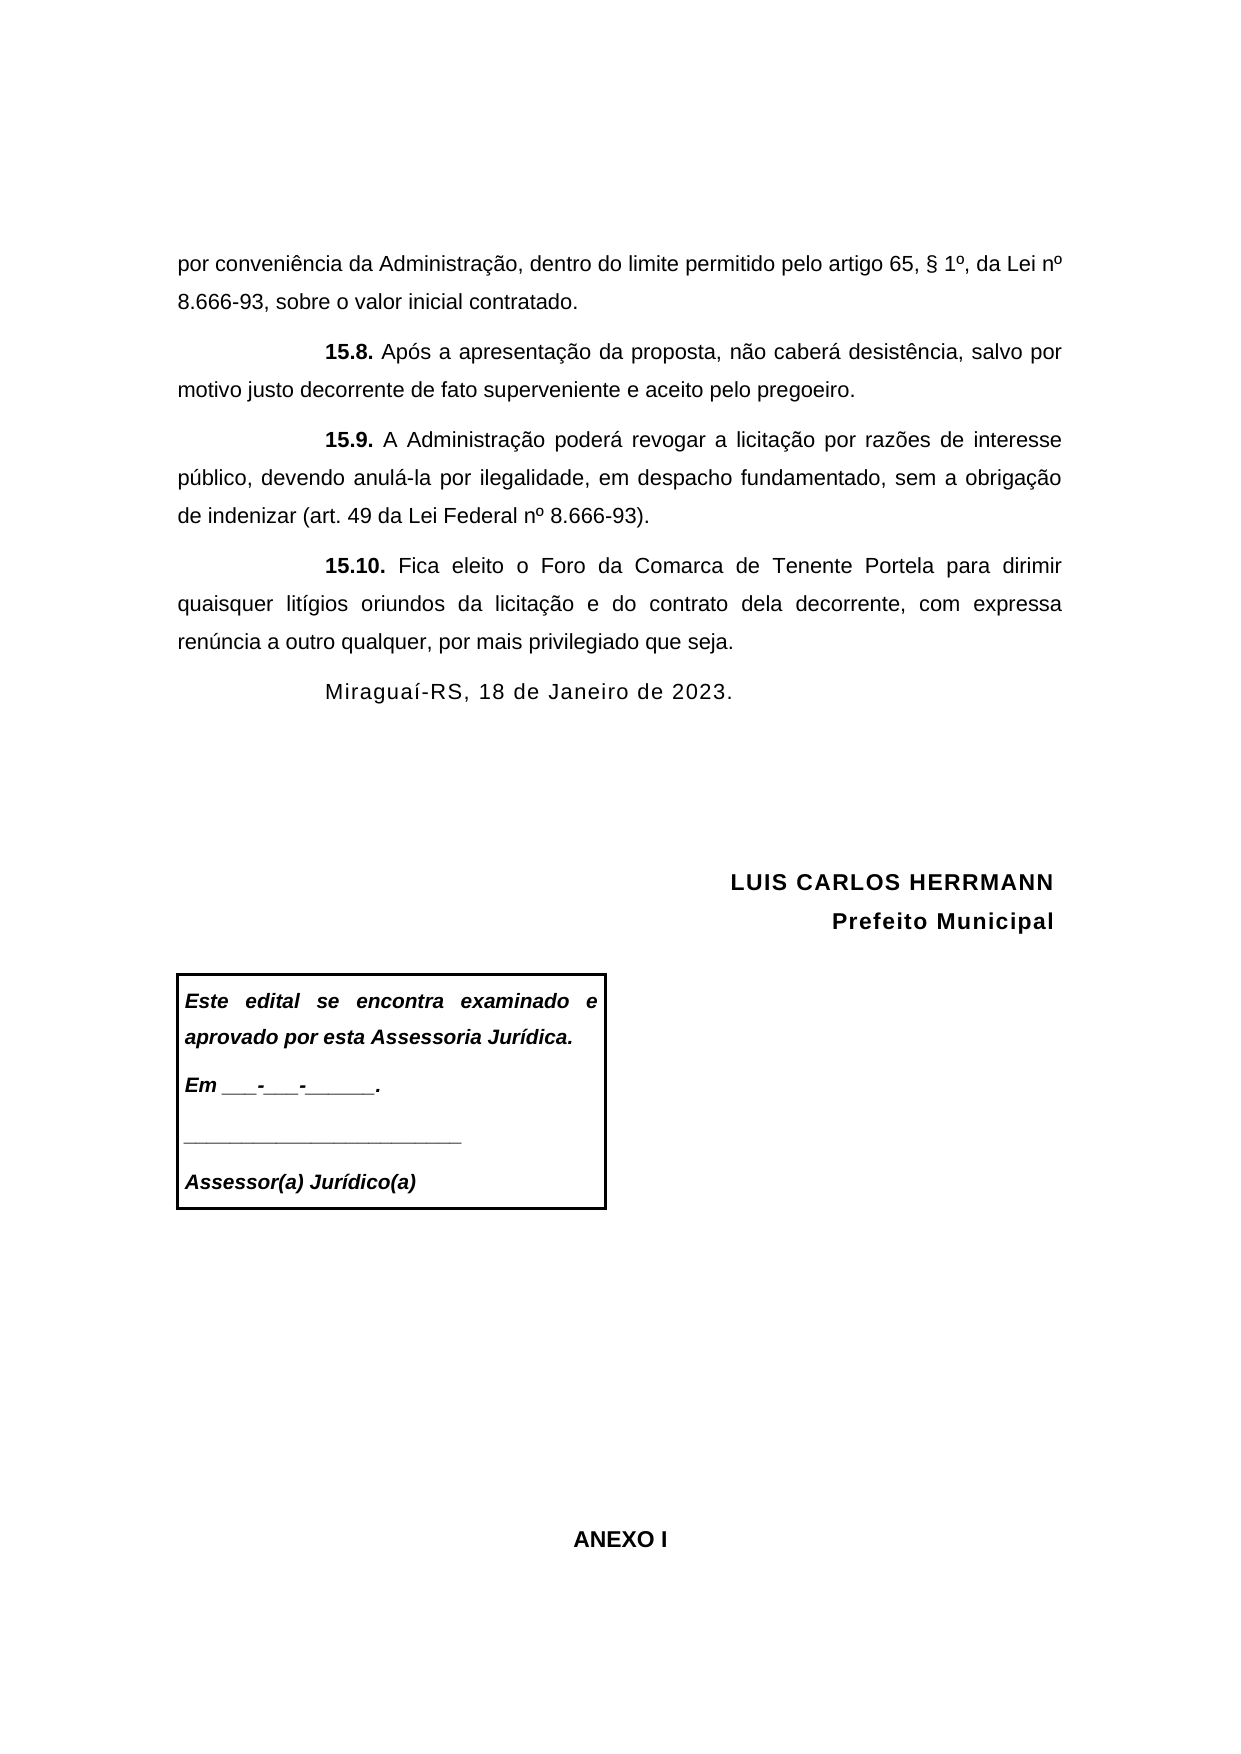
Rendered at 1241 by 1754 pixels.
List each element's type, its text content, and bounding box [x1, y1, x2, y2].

text 15.8. Após a apresentação da proposta, não caberá desistência, salvo por motivo justo decorrente de fato superveniente e aceito pelo pregoeiro. [177, 339, 1063, 402]
text ANEXO I [177, 1526, 1063, 1552]
text Miraguaí-RS, 18 de Janeiro de 2023. [177, 679, 1063, 704]
table_header Este edital se encontra examinado e aprovado por esta Assessoria Jurídica. Em ___-___-______. ________________________ Assessor(a) Jurídico(a) [179, 976, 604, 1207]
text 15.10. Fica eleito o Foro da Comarca de Tenente Portela para dirimir quaisquer litígios oriundos da licitação e do contrato dela decorrente, com expressa renúncia a outro qualquer, por mais privilegiado que seja. [177, 553, 1063, 654]
text LUIS CARLOS HERRMANN [177, 869, 1063, 895]
text 15.9. A Administração poderá revogar a licitação por razões de interesse público, devendo anulá-la por ilegalidade, em despacho fundamentado, sem a obrigação de indenizar (art. 49 da Lei Federal nº 8.666-93). [177, 427, 1063, 528]
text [177, 251, 1063, 314]
text Prefeito Municipal [177, 908, 1063, 934]
